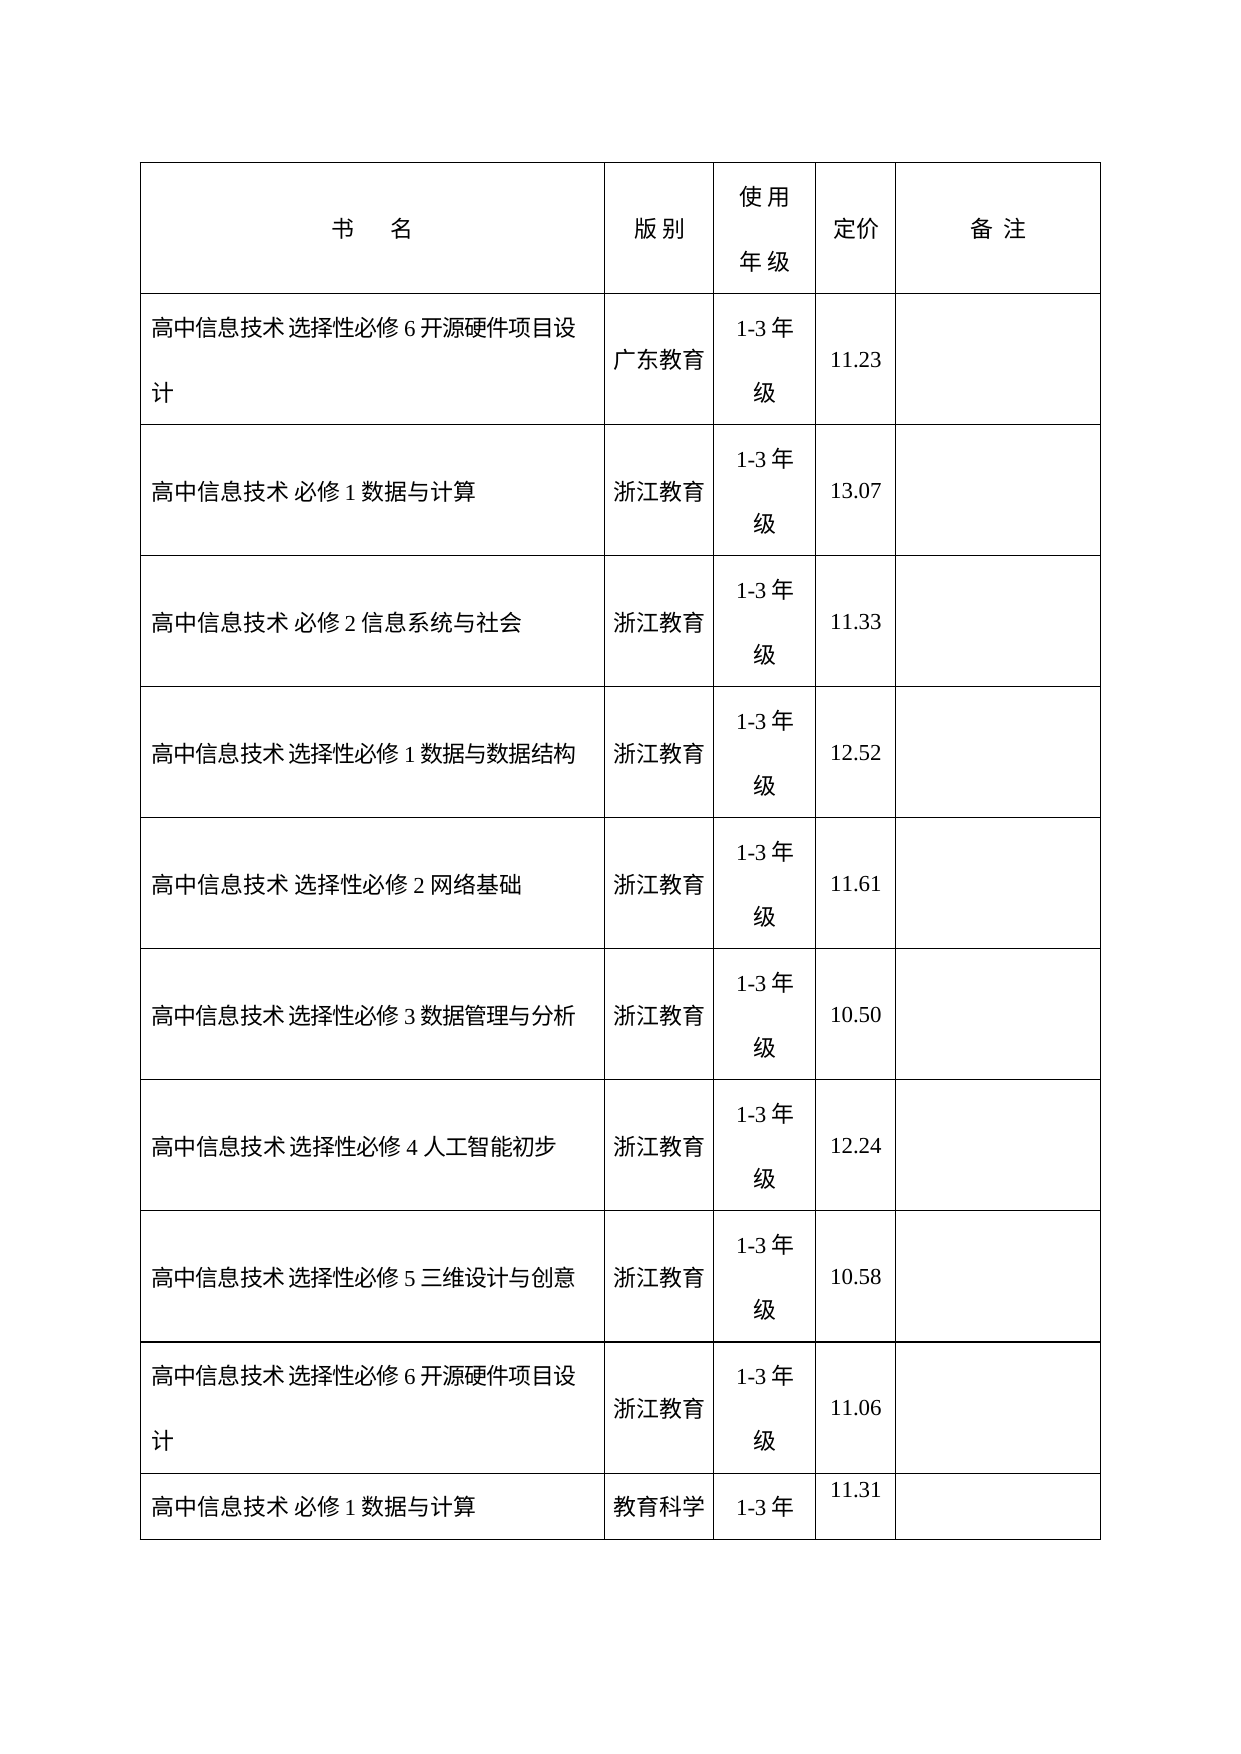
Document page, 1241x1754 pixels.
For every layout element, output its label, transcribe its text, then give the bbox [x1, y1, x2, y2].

table_cell 1-3年级 [714, 818, 815, 948]
table_cell 13.07 [816, 425, 895, 555]
table_cell 11.33 [816, 556, 895, 686]
table_cell 高中信息技术 选择性必修2 网络基础 [141, 818, 604, 948]
table_cell 高中信息技术 选择性必修1 数据与数据结构 [141, 687, 604, 817]
table_cell 浙江教育 [605, 818, 713, 948]
table_header 定价 [816, 163, 895, 293]
table_cell [896, 1211, 1100, 1341]
table_cell [896, 556, 1100, 686]
table_cell 10.50 [816, 949, 895, 1079]
table_cell [896, 818, 1100, 948]
table_cell 浙江教育 [605, 425, 713, 555]
table_cell [896, 687, 1100, 817]
table_cell 高中信息技术 选择性必修5 三维设计与创意 [141, 1211, 604, 1341]
table_cell [896, 949, 1100, 1079]
table_header 书 名 [141, 163, 604, 293]
table_header 使 用 年 级 [714, 163, 815, 293]
table_cell 10.58 [816, 1211, 895, 1341]
table_cell 11.31 [816, 1474, 895, 1538]
table_header 版 别 [605, 163, 713, 293]
table_cell 12.24 [816, 1080, 895, 1210]
table_header 备 注 [896, 163, 1100, 293]
table_cell [896, 294, 1100, 424]
table_cell 浙江教育 [605, 949, 713, 1079]
table_cell 高中信息技术 选择性必修4 人工智能初步 [141, 1080, 604, 1210]
table_cell 教育科学 [605, 1474, 713, 1538]
table_cell 1-3年级 [714, 425, 815, 555]
table_cell 浙江教育 [605, 1080, 713, 1210]
table_cell 广东教育 [605, 294, 713, 424]
table_cell 高中信息技术 选择性必修3 数据管理与分析 [141, 949, 604, 1079]
table_cell 1-3年级 [714, 1211, 815, 1341]
table_cell 高中信息技术 选择性必修6 开源硬件项目设计 [141, 294, 604, 424]
table_cell [896, 1343, 1100, 1472]
table_cell 12.52 [816, 687, 895, 817]
table_cell 1-3年级 [714, 687, 815, 817]
table_cell [896, 1080, 1100, 1210]
table_cell 高中信息技术 必修1 数据与计算 [141, 425, 604, 555]
table_cell 11.61 [816, 818, 895, 948]
table_cell 高中信息技术 必修2 信息系统与社会 [141, 556, 604, 686]
table_cell 浙江教育 [605, 1211, 713, 1341]
table_cell 1-3年级 [714, 556, 815, 686]
table_cell 1-3年级 [714, 1474, 815, 1538]
table_cell 浙江教育 [605, 687, 713, 817]
table_cell 1-3年级 [714, 294, 815, 424]
table_cell [896, 425, 1100, 555]
table_cell 11.23 [816, 294, 895, 424]
table_cell 1-3年级 [714, 1080, 815, 1210]
table_cell 浙江教育 [605, 556, 713, 686]
table_cell 11.06 [816, 1343, 895, 1472]
table_cell 浙江教育 [605, 1343, 713, 1472]
table_cell 1-3年级 [714, 1343, 815, 1472]
table_cell 高中信息技术 选择性必修6 开源硬件项目设计 [141, 1343, 604, 1472]
table_cell 高中信息技术 必修1 数据与计算 [141, 1474, 604, 1538]
table_cell 1-3年级 [714, 949, 815, 1079]
table_cell [896, 1474, 1100, 1538]
